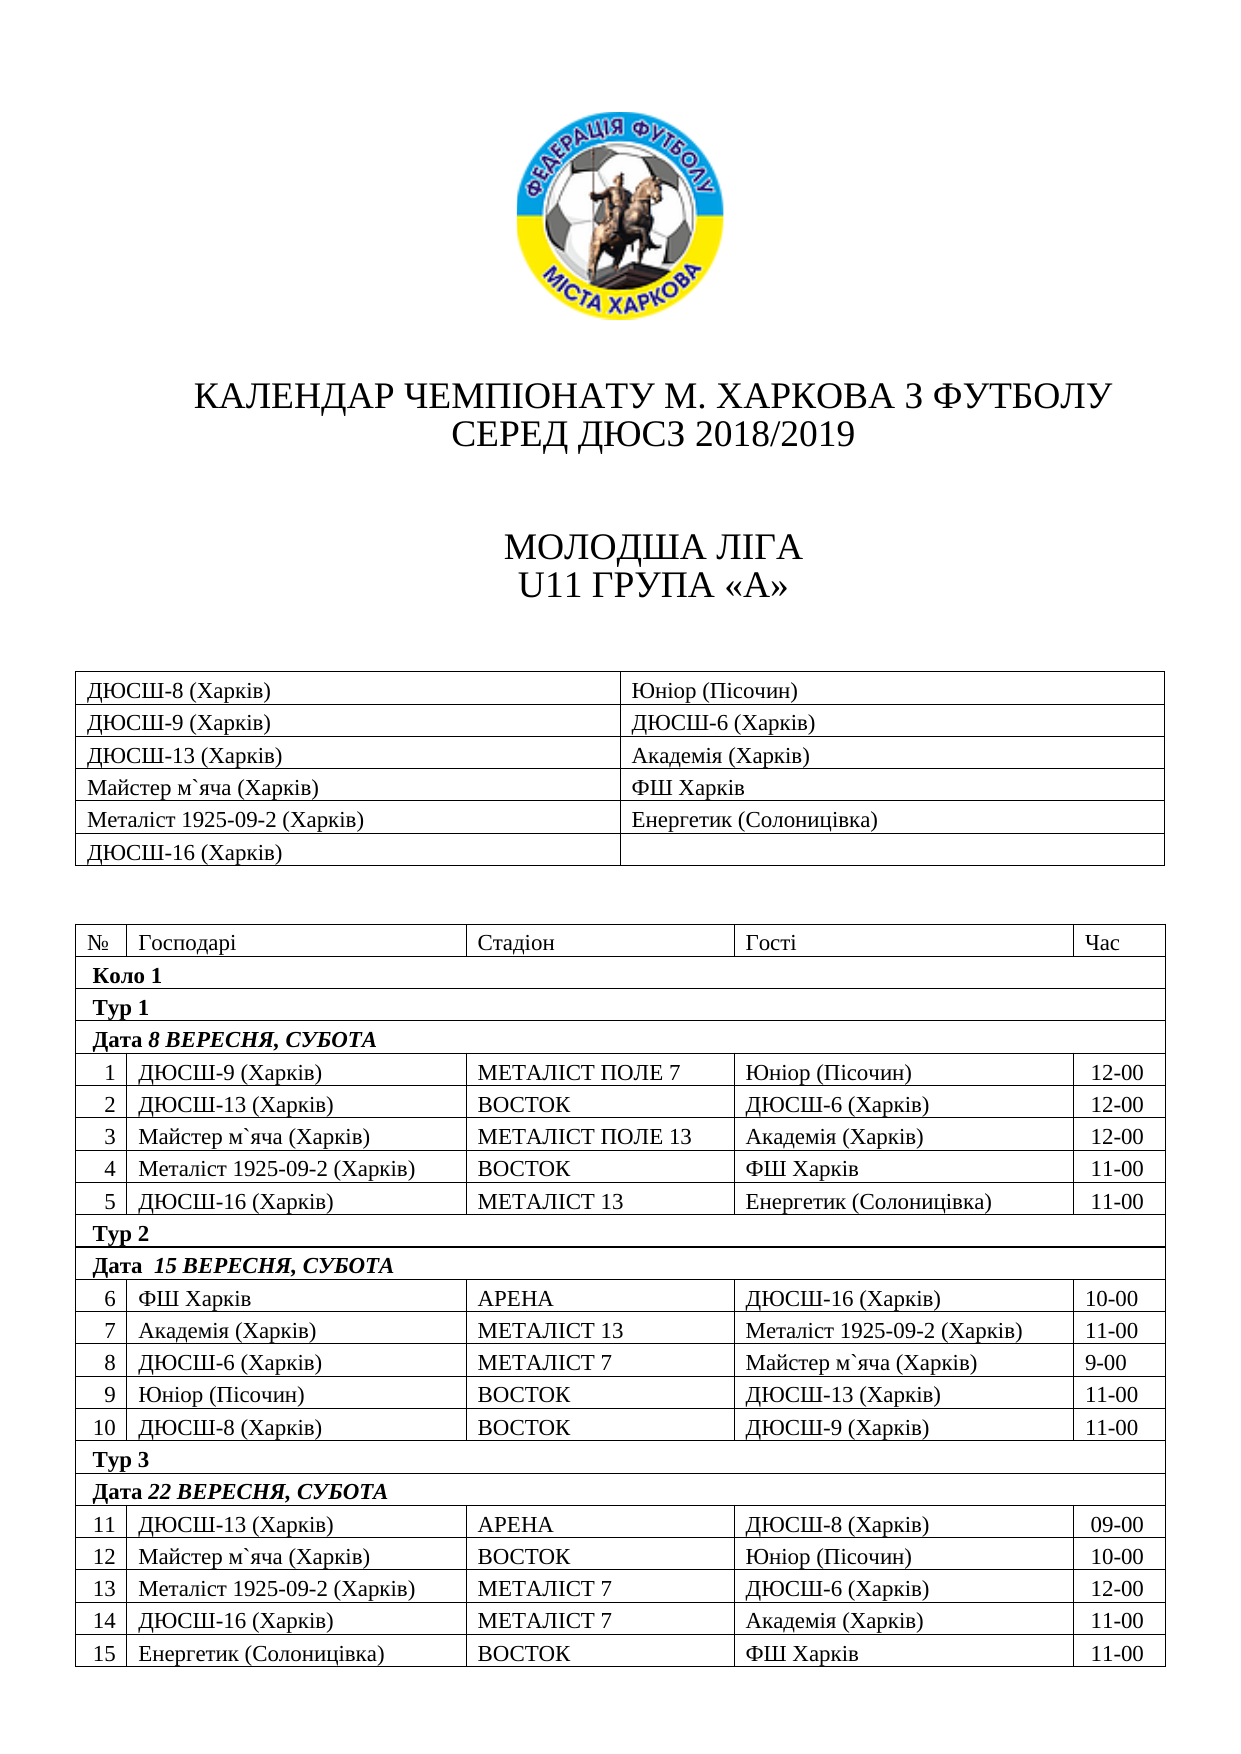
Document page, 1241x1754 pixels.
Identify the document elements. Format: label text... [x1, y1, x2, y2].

table_header Стадіон [467, 925, 734, 956]
table_cell МЕТАЛІСТ 7 [467, 1344, 734, 1376]
text КАЛЕНДАР ЧЕМПІОНАТУ М. ХАРКОВА З ФУТБОЛУ [75, 381, 1165, 415]
table_cell МЕТАЛІСТ 13 [467, 1183, 734, 1214]
table_cell ДЮСШ-6 (Харків) [621, 705, 1164, 736]
table_cell ВОСТОК [467, 1538, 734, 1569]
table_cell Академія (Харків) [127, 1312, 466, 1343]
table_cell Металіст 1925-09-2 (Харків) [735, 1312, 1073, 1343]
table_cell 8 [76, 1344, 126, 1376]
table_cell ДЮСШ-16 (Харків) [127, 1183, 466, 1214]
table_cell ВОСТОК [467, 1086, 734, 1117]
text МОЛОДША ЛІГА [75, 533, 1165, 567]
table_cell АРЕНА [467, 1506, 734, 1537]
table_cell ДЮСШ-6 (Харків) [735, 1086, 1073, 1117]
table_cell ДЮСШ-6 (Харків) [127, 1344, 466, 1376]
table_cell 11-00 [1074, 1312, 1165, 1343]
table_cell 09-00 [1074, 1506, 1165, 1537]
table_cell 15 [76, 1635, 126, 1666]
table_cell ВОСТОК [467, 1635, 734, 1666]
table_cell ДЮСШ-16 (Харків) [127, 1603, 466, 1634]
text СЕРЕД ДЮСЗ 2018/2019 [75, 419, 1165, 453]
picture [632, 119, 650, 138]
table_cell Майстер м`яча (Харків) [76, 769, 620, 800]
table_cell Юніор (Пісочин) [735, 1054, 1073, 1085]
table_cell 10-00 [1074, 1538, 1165, 1569]
table_cell 5 [76, 1183, 126, 1214]
table_cell 2 [76, 1086, 126, 1117]
table_cell МЕТАЛІСТ ПОЛЕ 13 [467, 1118, 734, 1149]
table_cell Академія (Харків) [735, 1118, 1073, 1149]
table_cell ДЮСШ-9 (Харків) [127, 1054, 466, 1085]
table_cell 11-00 [1074, 1377, 1165, 1408]
table_cell ДЮСШ-13 (Харків) [127, 1086, 466, 1117]
table_cell ВОСТОК [467, 1409, 734, 1440]
table_cell Металіст 1925-09-2 (Харків) [76, 801, 620, 833]
table_cell 11 [76, 1506, 126, 1537]
table_cell МЕТАЛІСТ 7 [467, 1603, 734, 1634]
table_cell 12-00 [1074, 1054, 1165, 1085]
table_cell МЕТАЛІСТ ПОЛЕ 7 [467, 1054, 734, 1085]
table_cell 10 [76, 1409, 126, 1440]
table_cell МЕТАЛІСТ 7 [467, 1570, 734, 1602]
table_cell Академія (Харків) [735, 1603, 1073, 1634]
table_cell ФШ Харків [621, 769, 1164, 800]
table_cell 11-00 [1074, 1151, 1165, 1182]
table_cell 11-00 [1074, 1409, 1165, 1440]
table_cell 12-00 [1074, 1118, 1165, 1149]
table_cell ДЮСШ-6 (Харків) [735, 1570, 1073, 1602]
table_header № [76, 925, 126, 956]
table_cell Дата 8 ВЕРЕСНЯ, СУБОТА [76, 1021, 1165, 1053]
text U11 ГРУПА «А» [75, 571, 1165, 604]
table_cell ФШ Харків [127, 1280, 466, 1311]
table_cell Юніор (Пісочин) [735, 1538, 1073, 1569]
table_cell 3 [76, 1118, 126, 1149]
table_cell ФШ Харків [735, 1635, 1073, 1666]
table_cell МЕТАЛІСТ 13 [467, 1312, 734, 1343]
table_cell ДЮСШ-16 (Харків) [76, 834, 620, 865]
table_cell 11-00 [1074, 1603, 1165, 1634]
table_cell 10-00 [1074, 1280, 1165, 1311]
table_cell Тур 2 [76, 1215, 1165, 1246]
table_cell Тур 1 [76, 989, 1165, 1020]
table_cell ДЮСШ-9 (Харків) [735, 1409, 1073, 1440]
table_cell Майстер м`яча (Харків) [127, 1118, 466, 1149]
table_cell ДЮСШ-9 (Харків) [76, 705, 620, 736]
table_cell ДЮСШ-8 (Харків) [127, 1409, 466, 1440]
table_cell Енергетик (Солоницівка) [621, 801, 1164, 833]
table_cell Металіст 1925-09-2 (Харків) [127, 1570, 466, 1602]
table_cell Тур 3 [76, 1441, 1165, 1472]
table_cell 1 [76, 1054, 126, 1085]
table_header Гості [735, 925, 1073, 956]
table_cell Дата 15 ВЕРЕСНЯ, СУБОТА [76, 1248, 1165, 1279]
table_cell 12-00 [1074, 1086, 1165, 1117]
table_cell ДЮСШ-8 (Харків) [735, 1506, 1073, 1537]
table_cell Коло 1 [76, 957, 1165, 988]
picture [649, 123, 715, 193]
table_cell ДЮСШ-13 (Харків) [735, 1377, 1073, 1408]
table_cell 9-00 [1074, 1344, 1165, 1376]
table_cell ВОСТОК [467, 1377, 734, 1408]
table_cell Енергетик (Солоницівка) [735, 1183, 1073, 1214]
table_cell ДЮСШ-16 (Харків) [735, 1280, 1073, 1311]
table_cell 6 [76, 1280, 126, 1311]
table_cell ДЮСШ-13 (Харків) [127, 1506, 466, 1537]
table_header Господарі [127, 925, 466, 956]
table_cell 14 [76, 1603, 126, 1634]
table_cell 9 [76, 1377, 126, 1408]
table_header Юніор (Пісочин) [621, 672, 1164, 703]
table_cell Металіст 1925-09-2 (Харків) [127, 1151, 466, 1182]
table_cell 7 [76, 1312, 126, 1343]
table_cell 12-00 [1074, 1570, 1165, 1602]
table_cell Майстер м`яча (Харків) [127, 1538, 466, 1569]
table_cell Академія (Харків) [621, 737, 1164, 768]
table_cell Майстер м`яча (Харків) [735, 1344, 1073, 1376]
picture [516, 112, 724, 320]
table_cell [621, 834, 1164, 865]
table_cell 11-00 [1074, 1183, 1165, 1214]
table_cell ФШ Харків [735, 1151, 1073, 1182]
table_cell ДЮСШ-13 (Харків) [76, 737, 620, 768]
table_cell 4 [76, 1151, 126, 1182]
table_cell ВОСТОК [467, 1151, 734, 1182]
table_cell Юніор (Пісочин) [127, 1377, 466, 1408]
table_cell АРЕНА [467, 1280, 734, 1311]
table_cell Енергетик (Солоницівка) [127, 1635, 466, 1666]
table_cell Дата 22 ВЕРЕСНЯ, СУБОТА [76, 1474, 1165, 1505]
table_cell 12 [76, 1538, 126, 1569]
table_header Час [1074, 925, 1165, 956]
table_header ДЮСШ-8 (Харків) [76, 672, 620, 703]
picture [516, 112, 612, 208]
table_cell 13 [76, 1570, 126, 1602]
table_cell 11-00 [1074, 1635, 1165, 1666]
